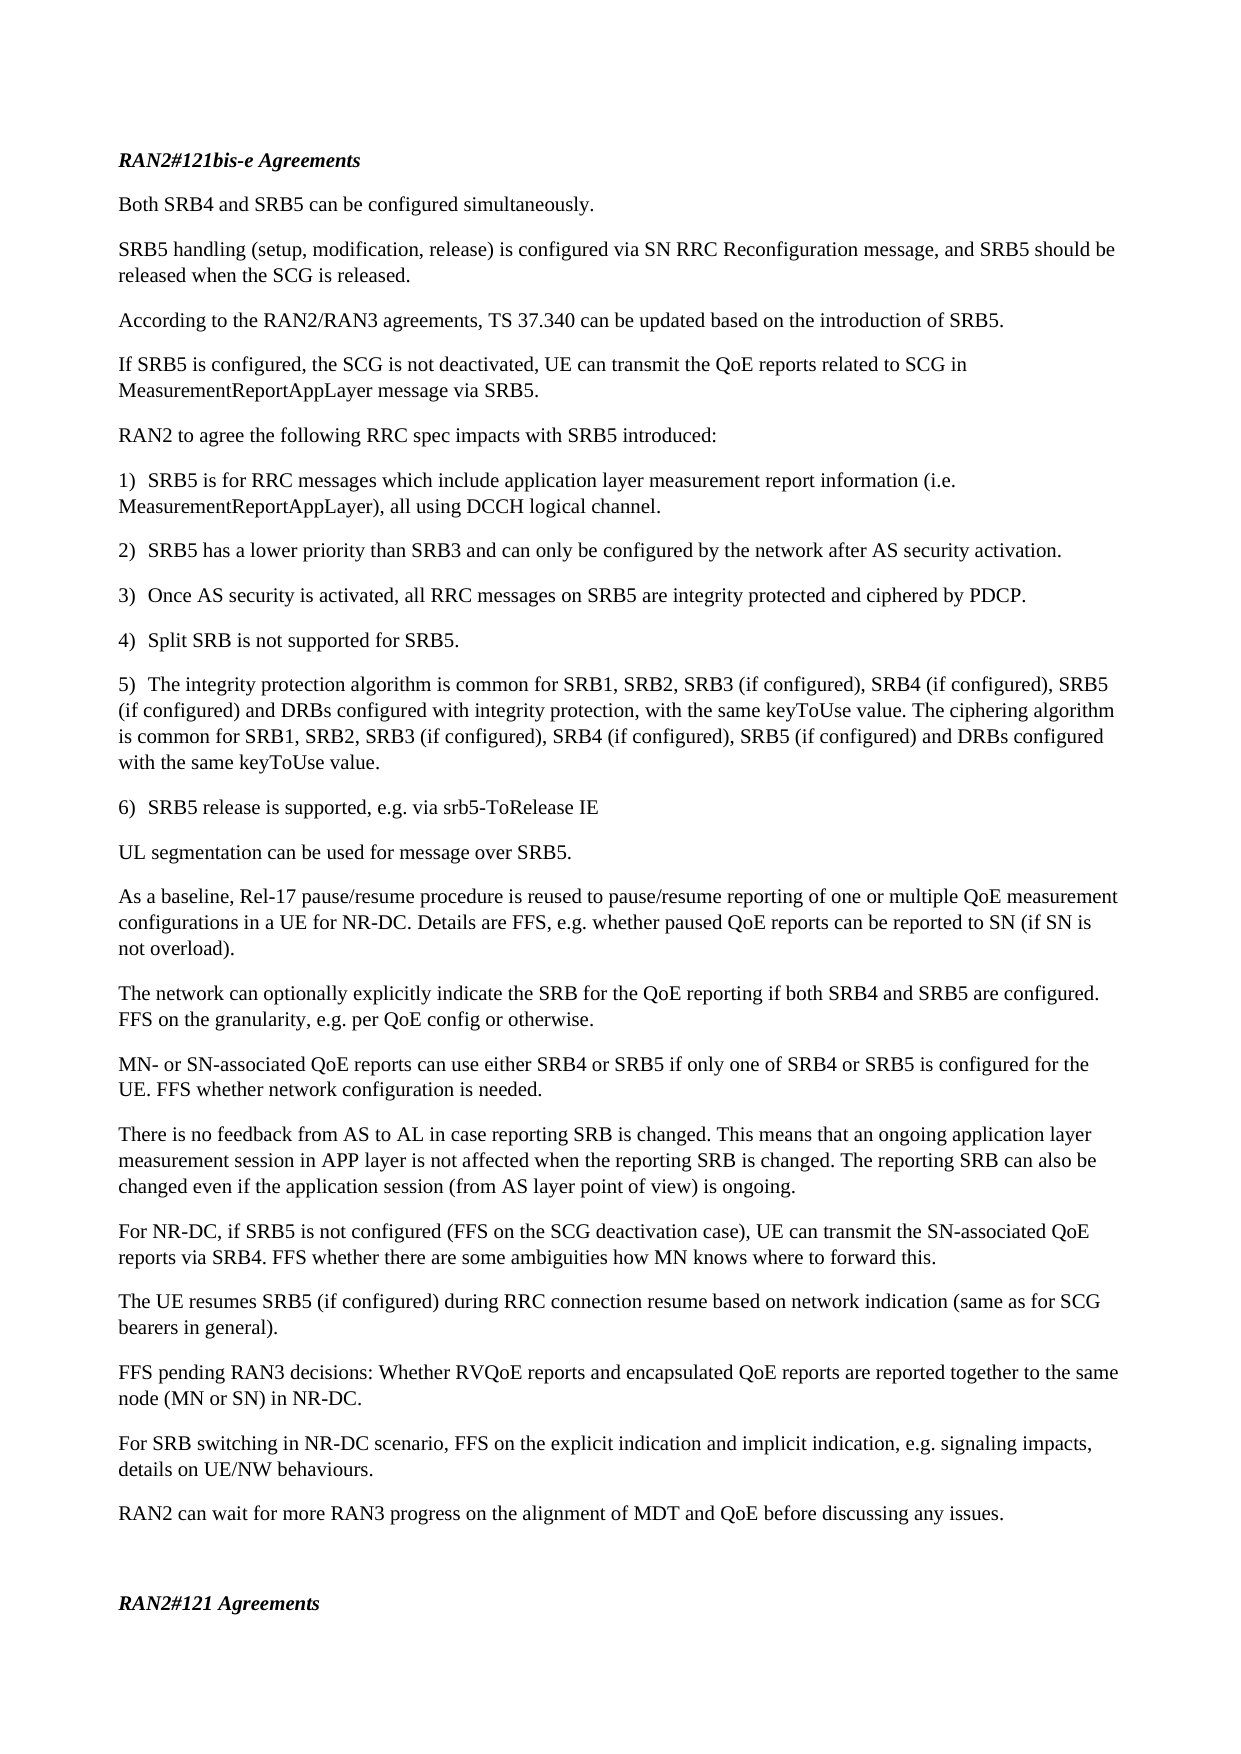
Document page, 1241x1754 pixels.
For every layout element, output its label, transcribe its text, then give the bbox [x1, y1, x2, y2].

text UL segmentation can be used for message over SRB5. [118, 839, 1122, 864]
text If SRB5 is configured, the SCG is not deactivated, UE can transmit the QoE reports related to SCG in MeasurementReportAppLayer message via SRB5. [118, 352, 1122, 402]
text RAN2 to agree the following RRC spec impacts with SRB5 introduced: [118, 423, 1122, 447]
text 6) SRB5 release is supported, e.g. via srb5-ToRelease IE [118, 795, 1122, 819]
text According to the RAN2/RAN3 agreements, TS 37.340 can be updated based on the introduction of SRB5. [118, 308, 1122, 332]
text 2) SRB5 has a lower priority than SRB3 and can only be configured by the network after AS security activation. [118, 538, 1122, 562]
text For NR-DC, if SRB5 is not configured (FFS on the SCG deactivation case), UE can transmit the SN-associated QoE reports via SRB4. FFS whether there are some ambiguities how MN knows where to forward this. [118, 1219, 1122, 1269]
text The UE resumes SRB5 (if configured) during RRC connection resume based on network indication (same as for SCG bearers in general). [118, 1289, 1122, 1339]
text For SRB switching in NR-DC scenario, FFS on the explicit indication and implicit indication, e.g. signaling impacts, details on UE/NW behaviours. [118, 1431, 1122, 1481]
text The network can optionally explicitly indicate the SRB for the QoE reporting if both SRB4 and SRB5 are configured. FFS on the granularity, e.g. per QoE config or otherwise. [118, 981, 1122, 1031]
text RAN2#121bis-e Agreements [118, 148, 1122, 172]
text FFS pending RAN3 decisions: Whether RVQoE reports and encapsulated QoE reports are reported together to the same node (MN or SN) in NR-DC. [118, 1360, 1122, 1410]
text Both SRB4 and SRB5 can be configured simultaneously. [118, 192, 1122, 216]
text MN- or SN-associated QoE reports can use either SRB4 or SRB5 if only one of SRB4 or SRB5 is configured for the UE. FFS whether network configuration is needed. [118, 1051, 1122, 1101]
text There is no feedback from AS to AL in case reporting SRB is changed. This means that an ongoing application layer measurement session in APP layer is not affected when the reporting SRB is changed. The reporting SRB can also be changed even if the application session (from AS layer point of view) is ongoing. [118, 1122, 1122, 1198]
text 4) Split SRB is not supported for SRB5. [118, 628, 1122, 652]
text 1) SRB5 is for RRC messages which include application layer measurement report information (i.e. MeasurementReportAppLayer), all using DCCH logical channel. [118, 468, 1122, 518]
text 5) The integrity protection algorithm is common for SRB1, SRB2, SRB3 (if configured), SRB4 (if configured), SRB5 (if configured) and DRBs configured with integrity protection, with the same keyToUse value. The ciphering algorithm is common for SRB1, SRB2, SRB3 (if configured), SRB4 (if configured), SRB5 (if configured) and DRBs configured with the same keyToUse value. [118, 672, 1122, 774]
text SRB5 handling (setup, modification, release) is configured via SN RRC Reconfiguration message, and SRB5 should be released when the SCG is released. [118, 237, 1122, 287]
text 3) Once AS security is activated, all RRC messages on SRB5 are integrity protected and ciphered by PDCP. [118, 583, 1122, 607]
text RAN2#121 Agreements [118, 1591, 1122, 1614]
text RAN2 can wait for more RAN3 progress on the alignment of MDT and QoE before discussing any issues. [118, 1501, 1122, 1525]
text As a baseline, Rel-17 pause/resume procedure is reused to pause/resume reporting of one or multiple QoE measurement configurations in a UE for NR-DC. Details are FFS, e.g. whether paused QoE reports can be reported to SN (if SN is not overload). [118, 884, 1122, 960]
